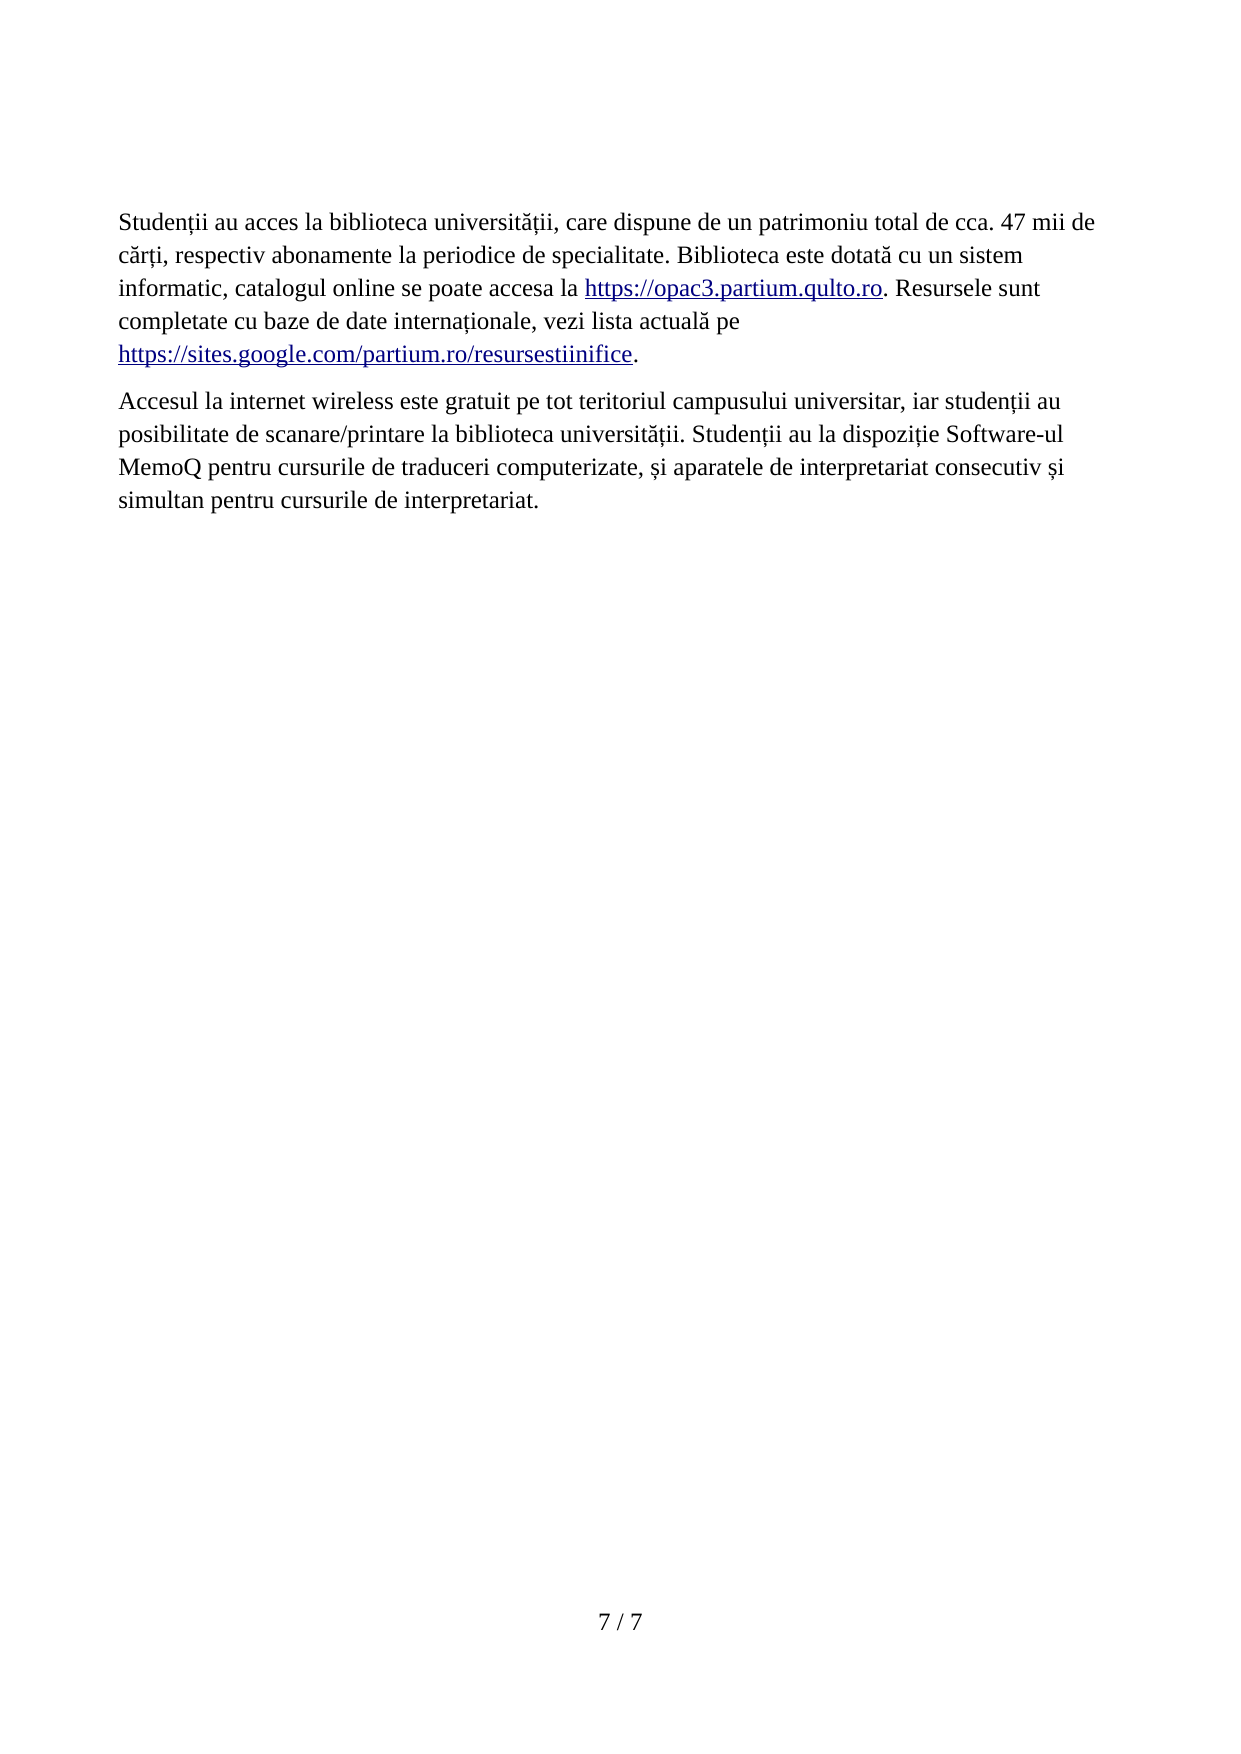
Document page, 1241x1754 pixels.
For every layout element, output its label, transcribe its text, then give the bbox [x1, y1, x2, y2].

text Accesul la internet wireless este gratuit pe tot teritoriul campusului universitar, iar studenții au posibilitate de scanare/printare la biblioteca universității. Studenții au la dispoziție Software-ul MemoQ pentru cursurile de traduceri computerizate, și aparatele de interpretariat consecutiv și simultan pentru cursurile de interpretariat. [118, 386, 1122, 514]
text Studenții au acces la biblioteca universității, care dispune de un patrimoniu total de cca. 47 mii de cărți, respectiv abonamente la periodice de specialitate. Biblioteca este dotată cu un sistem informatic, catalogul online se poate accesa la https://opac3.partium.qulto.ro. Resursele sunt completate cu baze de date internaționale, vezi lista actuală pe https://sites.google.com/partium.ro/resursestiinifice. [118, 207, 1122, 367]
